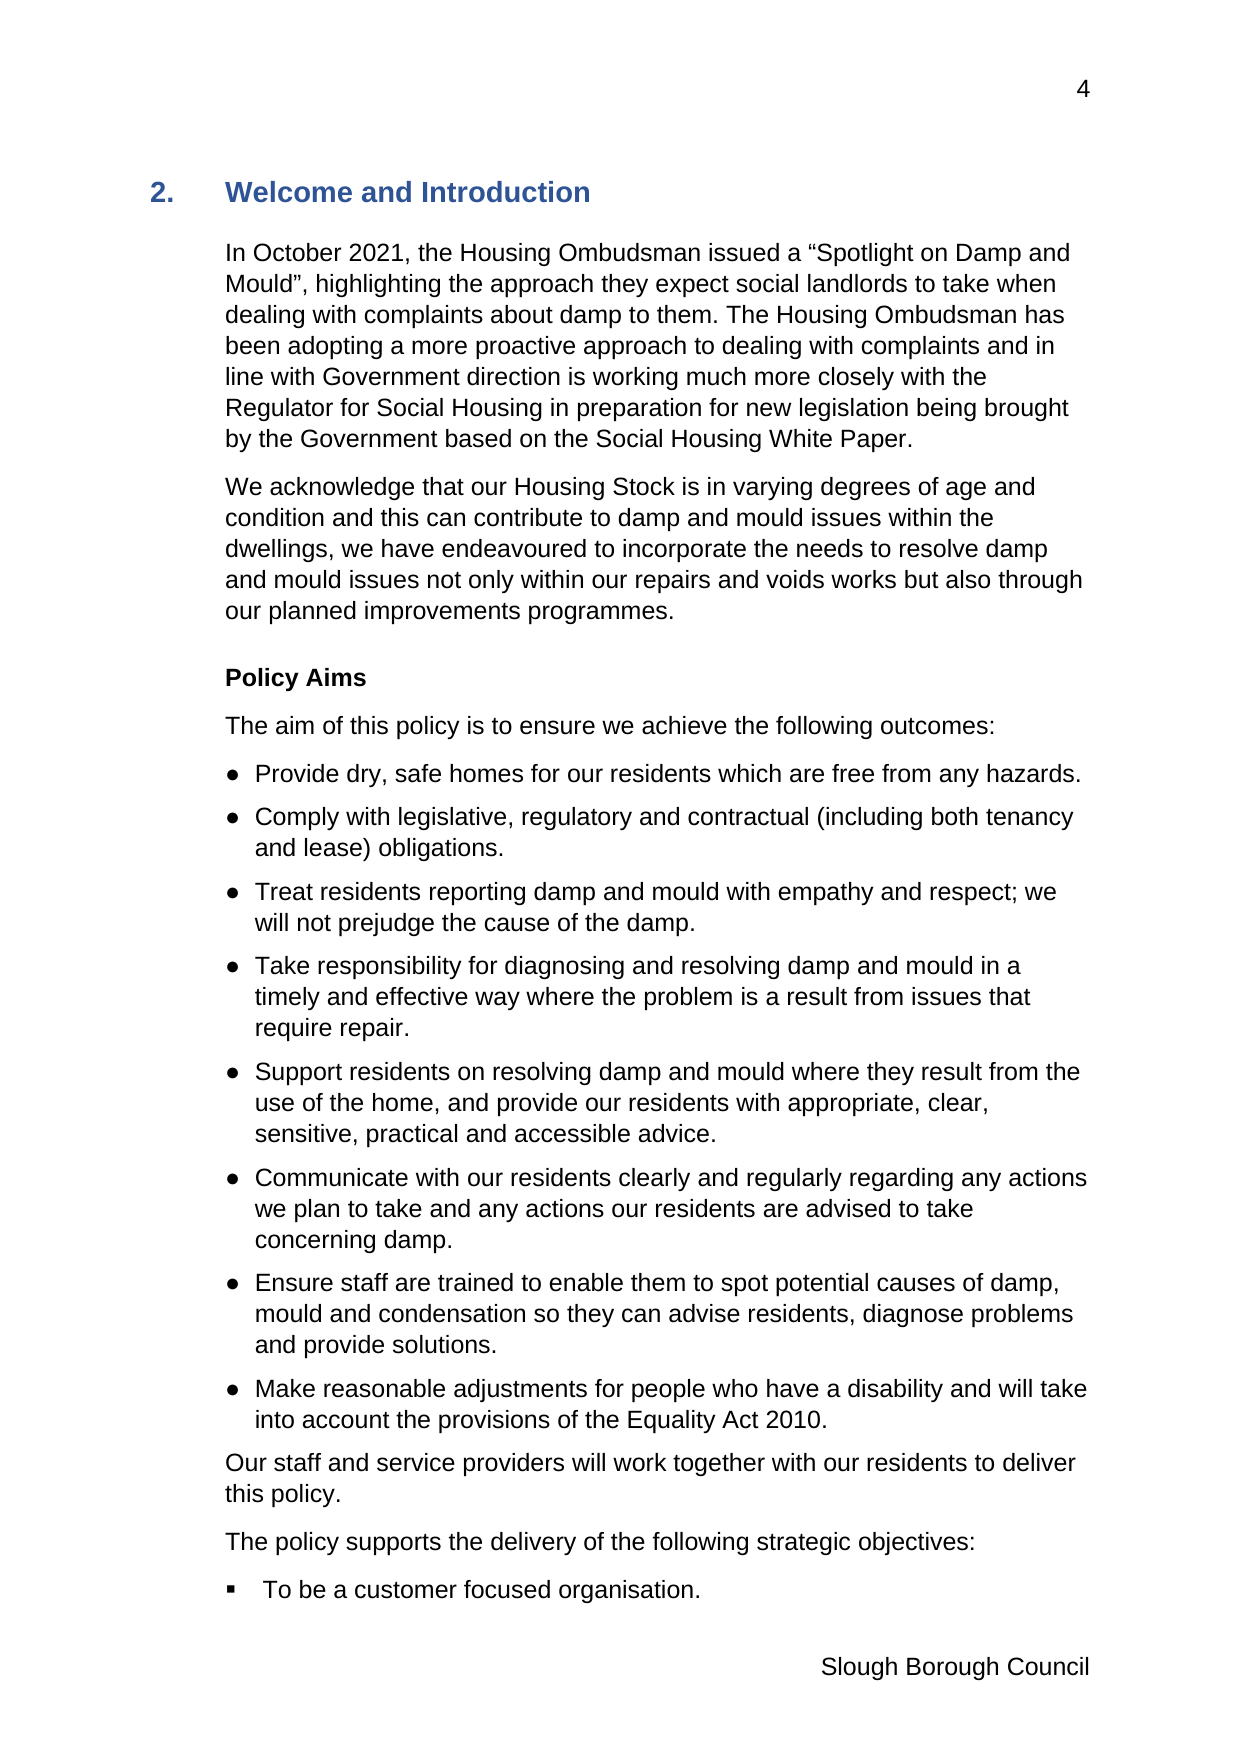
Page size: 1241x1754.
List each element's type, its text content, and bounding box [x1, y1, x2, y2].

subtitle Welcome and Introduction [150, 175, 1090, 208]
text ● Comply with legislative, regulatory and contractual (including both tenancy and lease) obligations. [225, 802, 1090, 862]
text We acknowledge that our Housing Stock is in varying degrees of age and condition and this can contribute to damp and mould issues within the dwellings, we have endeavoured to incorporate the needs to resolve damp and mould issues not only within our repairs and voids works but also through our planned improvements programmes. [225, 472, 1090, 625]
text ● Provide dry, safe homes for our residents which are free from any hazards. [225, 759, 1090, 787]
text Our staff and service providers will work together with our residents to deliver this policy. [225, 1448, 1090, 1508]
list To be a customer focused organisation. [225, 1575, 1090, 1604]
text The policy supports the delivery of the following strategic objectives: [225, 1527, 1090, 1556]
text Policy Aims [225, 663, 1090, 692]
text The aim of this policy is to ensure we achieve the following outcomes: [225, 711, 1090, 740]
text ● Treat residents reporting damp and mould with empathy and respect; we will not prejudge the cause of the damp. [225, 877, 1090, 937]
text In October 2021, the Housing Ombudsman issued a “Spotlight on Damp and Mould”, highlighting the approach they expect social landlords to take when dealing with complaints about damp to them. The Housing Ombudsman has been adopting a more proactive approach to dealing with complaints and in line with Government direction is working much more closely with the Regulator for Social Housing in preparation for new legislation being brought by the Government based on the Social Housing White Paper. [225, 238, 1090, 453]
text ● Take responsibility for diagnosing and resolving damp and mould in a timely and effective way where the problem is a result from issues that require repair. [225, 951, 1090, 1042]
text ● Make reasonable adjustments for people who have a disability and will take into account the provisions of the Equality Act 2010. [225, 1374, 1090, 1434]
text ● Ensure staff are trained to enable them to spot potential causes of damp, mould and condensation so they can advise residents, diagnose problems and provide solutions. [225, 1268, 1090, 1359]
text ● Communicate with our residents clearly and regularly regarding any actions we plan to take and any actions our residents are advised to take concerning damp. [225, 1163, 1090, 1253]
text ● Support residents on resolving damp and mould where they result from the use of the home, and provide our residents with appropriate, clear, sensitive, practical and accessible advice. [225, 1057, 1090, 1148]
